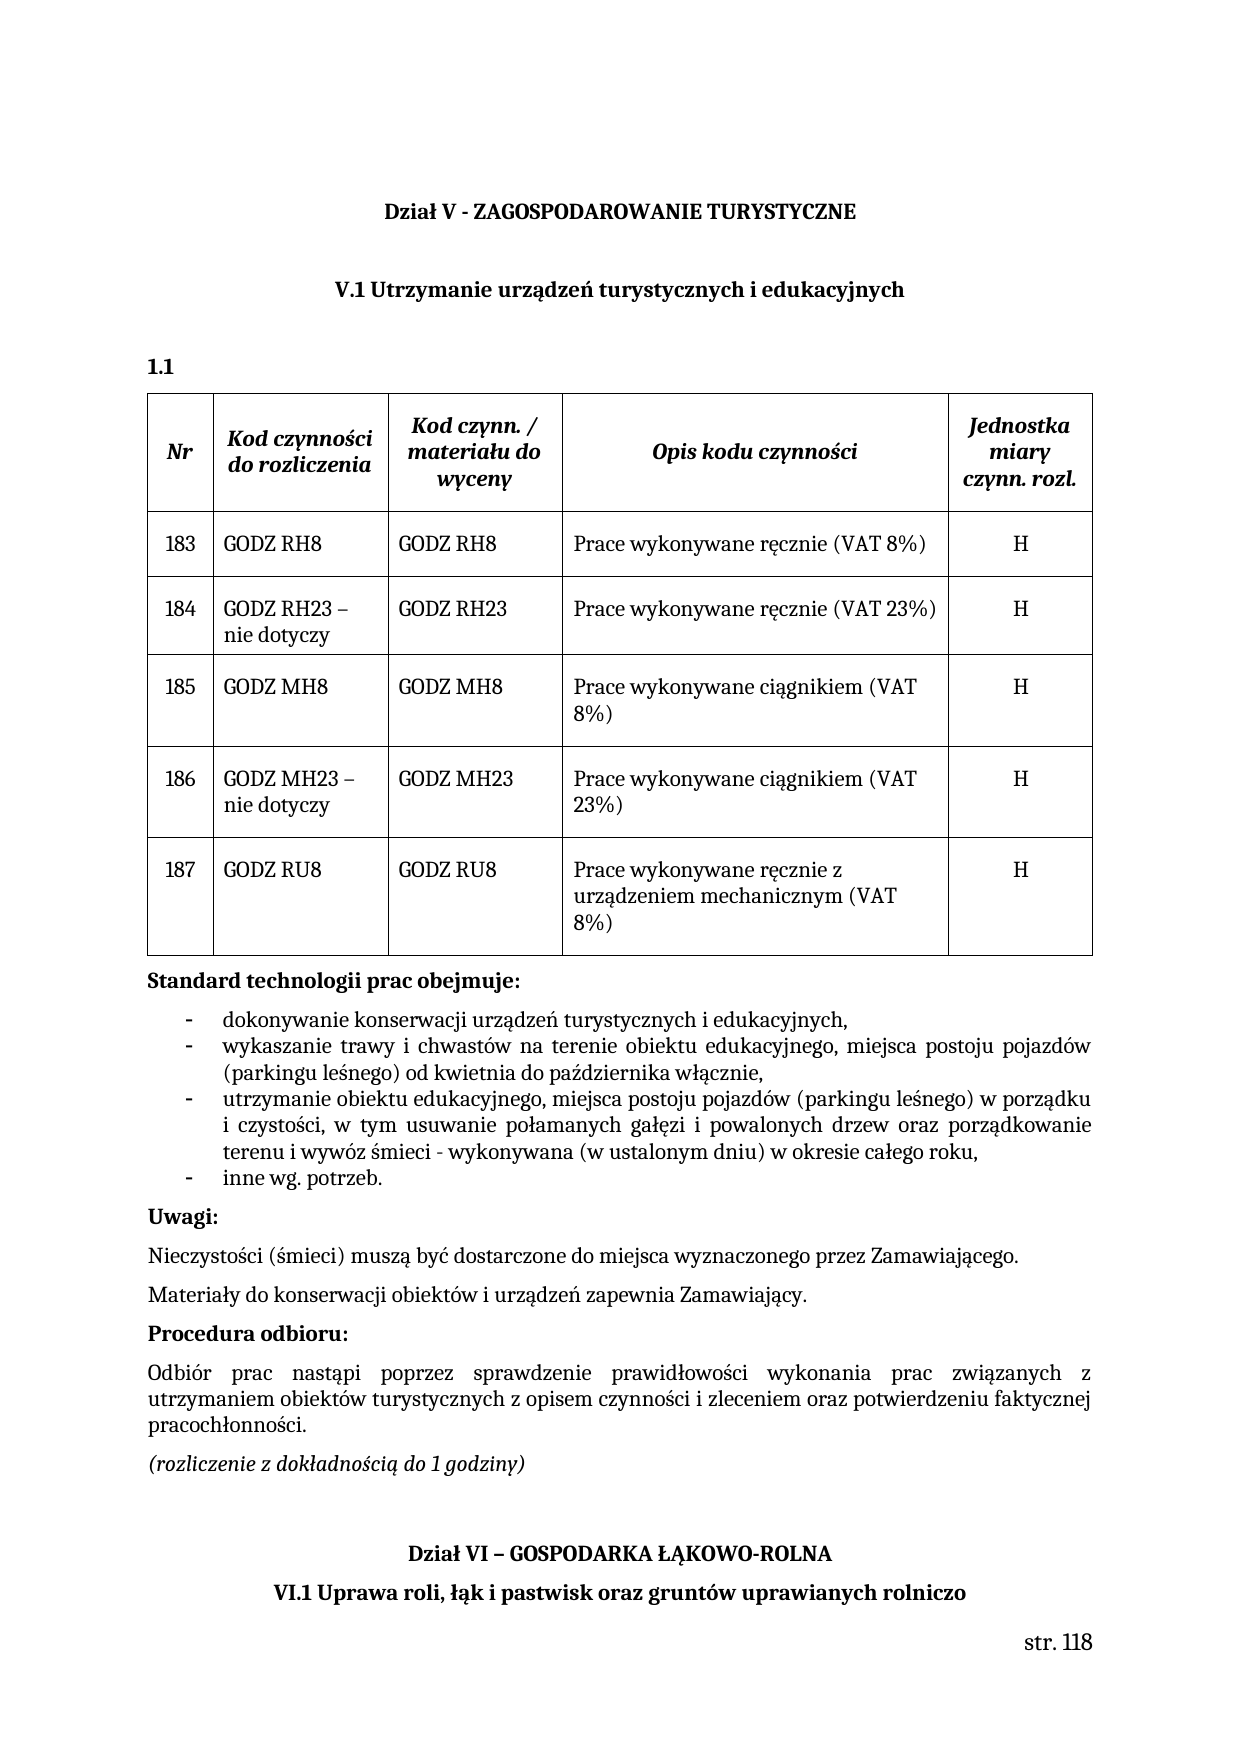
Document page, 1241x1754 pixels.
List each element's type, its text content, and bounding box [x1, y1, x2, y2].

text Uwagi: [148, 1204, 1093, 1230]
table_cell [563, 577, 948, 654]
text Nieczystości (śmieci) muszą być dostarczone do miejsca wyznaczonego przez Zamawiającego. [148, 1243, 1093, 1269]
text Odbiór prac nastąpi poprzez sprawdzenie prawidłowości wykonania prac związanych z utrzymaniem obiektów turystycznych z opisem czynności i zleceniem oraz potwierdzeniu faktycznej pracochłonności. [148, 1359, 1093, 1438]
text (rozliczenie z dokładnością do 1 godziny) [148, 1451, 1093, 1477]
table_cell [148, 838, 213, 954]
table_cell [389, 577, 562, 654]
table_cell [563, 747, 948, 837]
text 1.1 [148, 354, 1093, 380]
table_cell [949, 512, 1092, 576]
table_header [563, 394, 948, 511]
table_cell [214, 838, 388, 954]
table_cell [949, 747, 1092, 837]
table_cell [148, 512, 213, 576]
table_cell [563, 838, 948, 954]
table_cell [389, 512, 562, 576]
subtitle VI.1 Uprawa roli, łąk i pastwisk oraz gruntów uprawianych rolniczo [148, 1579, 1093, 1606]
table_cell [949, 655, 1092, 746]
list wykaszanie trawy i chwastów na terenie obiektu edukacyjnego, miejsca postoju pojazdów (parkingu leśnego) od kwietnia do października włącznie, [185, 1033, 1093, 1086]
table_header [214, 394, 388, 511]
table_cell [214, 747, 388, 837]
subtitle Dział VI – GOSPODARKA ŁĄKOWO-ROLNA [148, 1541, 1093, 1567]
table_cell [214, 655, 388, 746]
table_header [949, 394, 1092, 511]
list inne wg. potrzeb. [185, 1165, 1093, 1191]
list dokonywanie konserwacji urządzeń turystycznych i edukacyjnych, [185, 1007, 1093, 1033]
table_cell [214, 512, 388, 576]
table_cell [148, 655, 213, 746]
text Materiały do konserwacji obiektów i urządzeń zapewnia Zamawiający. [148, 1282, 1093, 1308]
text Procedura odbioru: [148, 1320, 1093, 1347]
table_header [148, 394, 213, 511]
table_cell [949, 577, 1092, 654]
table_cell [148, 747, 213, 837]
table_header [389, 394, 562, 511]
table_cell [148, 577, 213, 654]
subtitle Dział V - ZAGOSPODAROWANIE TURYSTYCZNE [148, 199, 1093, 225]
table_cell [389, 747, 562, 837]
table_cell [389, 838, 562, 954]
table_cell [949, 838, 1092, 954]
text Standard technologii prac obejmuje: [148, 968, 1093, 994]
list utrzymanie obiektu edukacyjnego, miejsca postoju pojazdów (parkingu leśnego) w porządku i czystości, w tym usuwanie połamanych gałęzi i powalonych drzew oraz porządkowanie terenu i wywóz śmieci - wykonywana (w ustalonym dniu) w okresie całego roku, [185, 1086, 1093, 1165]
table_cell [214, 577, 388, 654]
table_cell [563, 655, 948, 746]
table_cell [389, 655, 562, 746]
subtitle V.1 Utrzymanie urządzeń turystycznych i edukacyjnych [148, 276, 1093, 303]
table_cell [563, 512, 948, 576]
